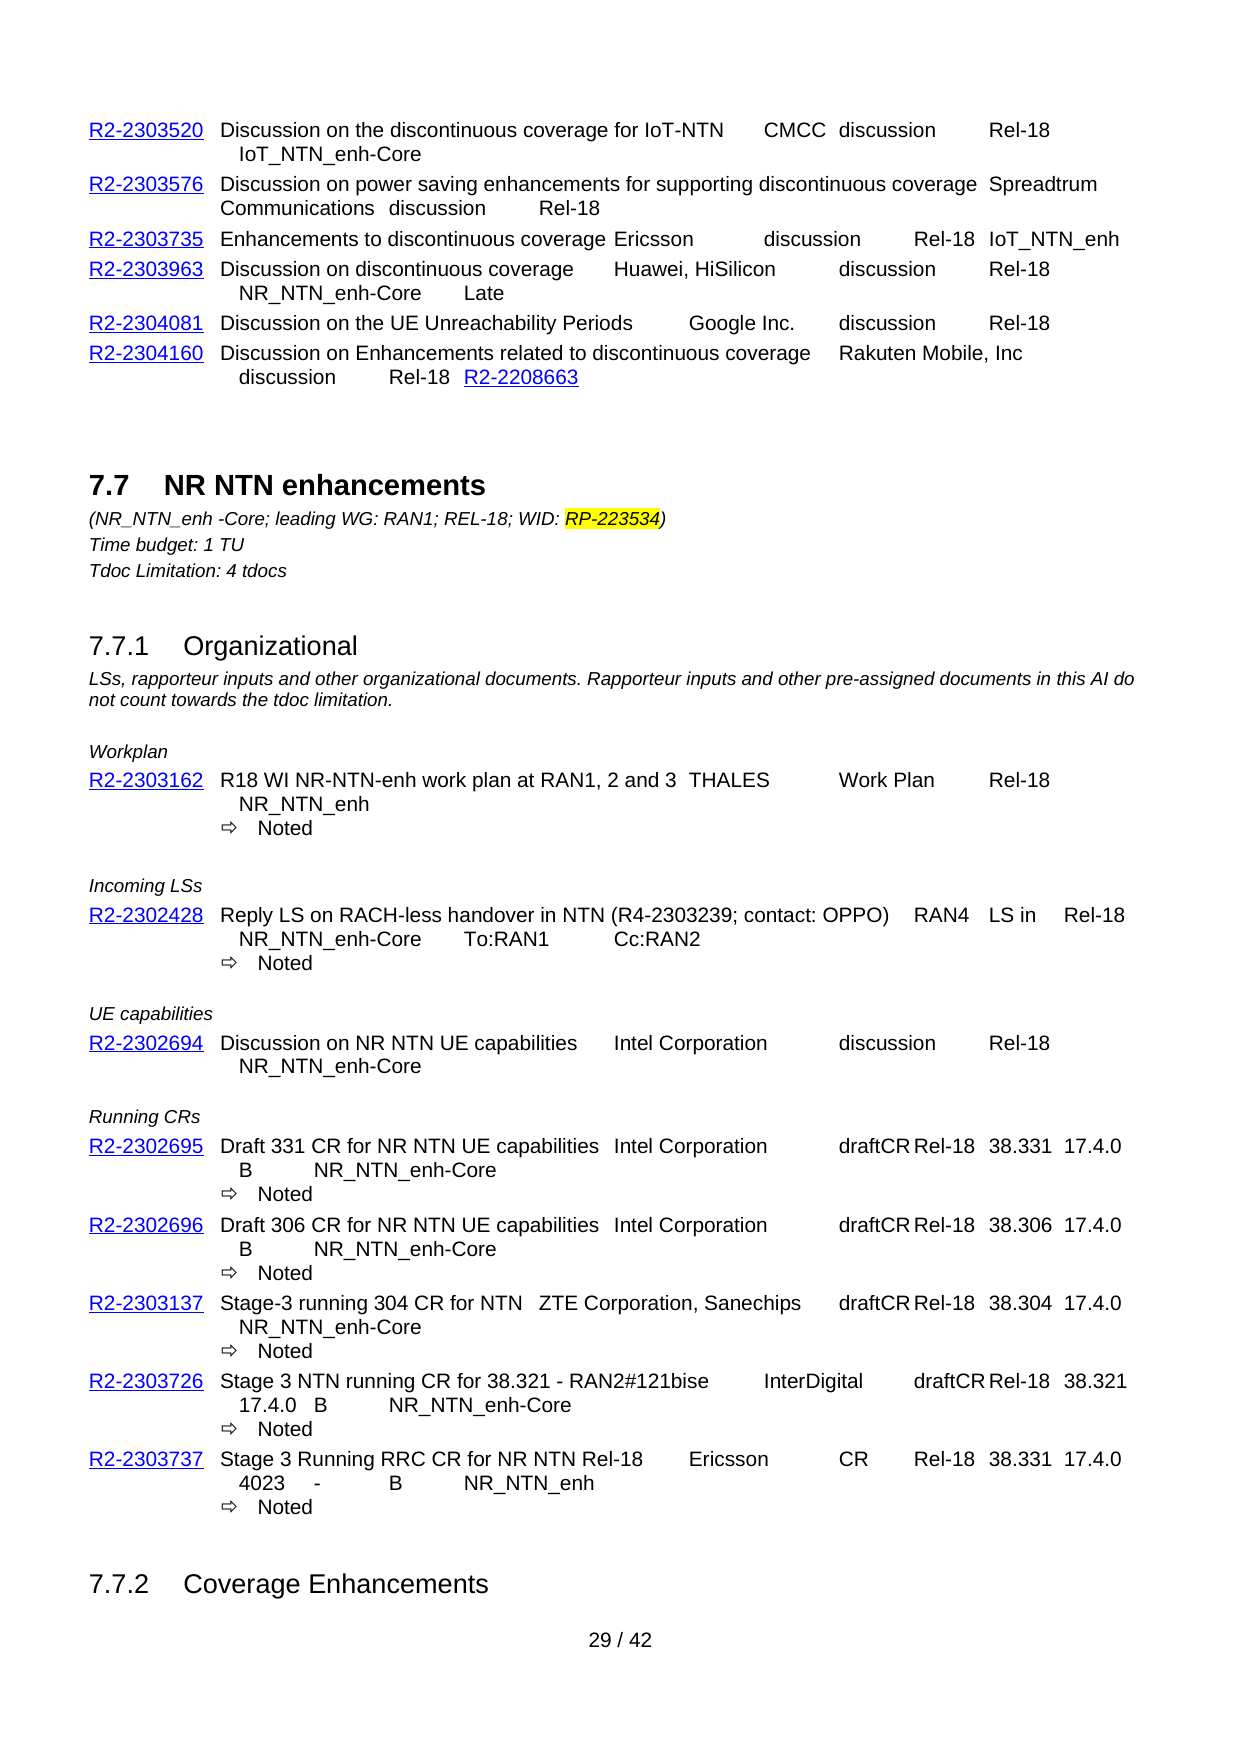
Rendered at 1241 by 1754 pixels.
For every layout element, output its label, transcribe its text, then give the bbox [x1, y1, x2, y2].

title R2-2302695 Draft 331 CR for NR NTN UE capabilities Intel Corporation draftCR Rel-18 38.331 17.4.0 B NR_NTN_enh-Core [89, 1134, 1152, 1182]
title R2-2302428 Reply LS on RACH-less handover in NTN (R4-2303239; contact: OPPO) RAN4 LS in Rel-18 NR_NTN_enh-Core To:RAN1 Cc:RAN2 [89, 902, 1152, 950]
title R2-2303576 Discussion on power saving enhancements for supporting discontinuous coverage Spreadtrum Communications discussion Rel-18 [89, 172, 1152, 220]
text Incoming LSs [89, 874, 1152, 896]
list Noted [220, 1495, 1152, 1519]
text Tdoc Limitation: 4 tdocs [89, 559, 1152, 581]
subtitle 7.7 NR NTN enhancements [89, 468, 1152, 502]
text UE capabilities [89, 1002, 1152, 1024]
title R2-2303726 Stage 3 NTN running CR for 38.321 - RAN2#121bise InterDigital draftCR Rel-18 38.321 17.4.0 B NR_NTN_enh-Core [89, 1369, 1152, 1417]
title R2-2304081 Discussion on the UE Unreachability Periods Google Inc. discussion Rel-18 [89, 311, 1152, 335]
title R2-2303963 Discussion on discontinuous coverage Huawei, HiSilicon discussion Rel-18 NR_NTN_enh-Core Late [89, 257, 1152, 304]
subtitle 7.7.2 Coverage Enhancements [89, 1568, 1152, 1599]
title R2-2302696 Draft 306 CR for NR NTN UE capabilities Intel Corporation draftCR Rel-18 38.306 17.4.0 B NR_NTN_enh-Core [89, 1212, 1152, 1260]
title R2-2304160 Discussion on Enhancements related to discontinuous coverage Rakuten Mobile, Inc discussion Rel-18 R2-2208663 [89, 341, 1152, 389]
title R2-2303137 Stage-3 running 304 CR for NTN ZTE Corporation, Sanechips draftCR Rel-18 38.304 17.4.0 NR_NTN_enh-Core [89, 1291, 1152, 1338]
list Noted [220, 950, 1152, 974]
title R2-2303735 Enhancements to discontinuous coverage Ericsson discussion Rel-18 IoT_NTN_enh [89, 226, 1152, 250]
title R2-2303162 R18 WI NR-NTN-enh work plan at RAN1, 2 and 3 THALES Work Plan Rel-18 NR_NTN_enh [89, 768, 1152, 816]
title R2-2303737 Stage 3 Running RRC CR for NR NTN Rel-18 Ericsson CR Rel-18 38.331 17.4.0 4023 - B NR_NTN_enh [89, 1447, 1152, 1495]
subtitle 7.7.1 Organizational [89, 630, 1152, 661]
list Noted [220, 1182, 1152, 1206]
list Noted [220, 1417, 1152, 1441]
text (NR_NTN_enh -Core; leading WG: RAN1; REL-18; WID: RP-223534) [89, 508, 565, 529]
text Time budget: 1 TU [89, 534, 1152, 555]
title R2-2302694 Discussion on NR NTN UE capabilities Intel Corporation discussion Rel-18 NR_NTN_enh-Core [89, 1030, 1152, 1078]
text LSs, rapporteur inputs and other organizational documents. Rapporteur inputs and other pre-assigned documents in this AI do not count towards the tdoc limitation. [89, 667, 1152, 711]
list Noted [220, 1260, 1152, 1284]
list Noted [220, 1338, 1152, 1363]
text Workplan [89, 740, 1152, 762]
list Noted [220, 816, 1152, 840]
title R2-2303520 Discussion on the discontinuous coverage for IoT-NTN CMCC discussion Rel-18 IoT_NTN_enh-Core [89, 118, 1152, 166]
text Running CRs [89, 1106, 1152, 1128]
text (NR_NTN_enh -Core; leading WG: RAN1; REL-18; WID: RP-223534) [660, 508, 1152, 529]
